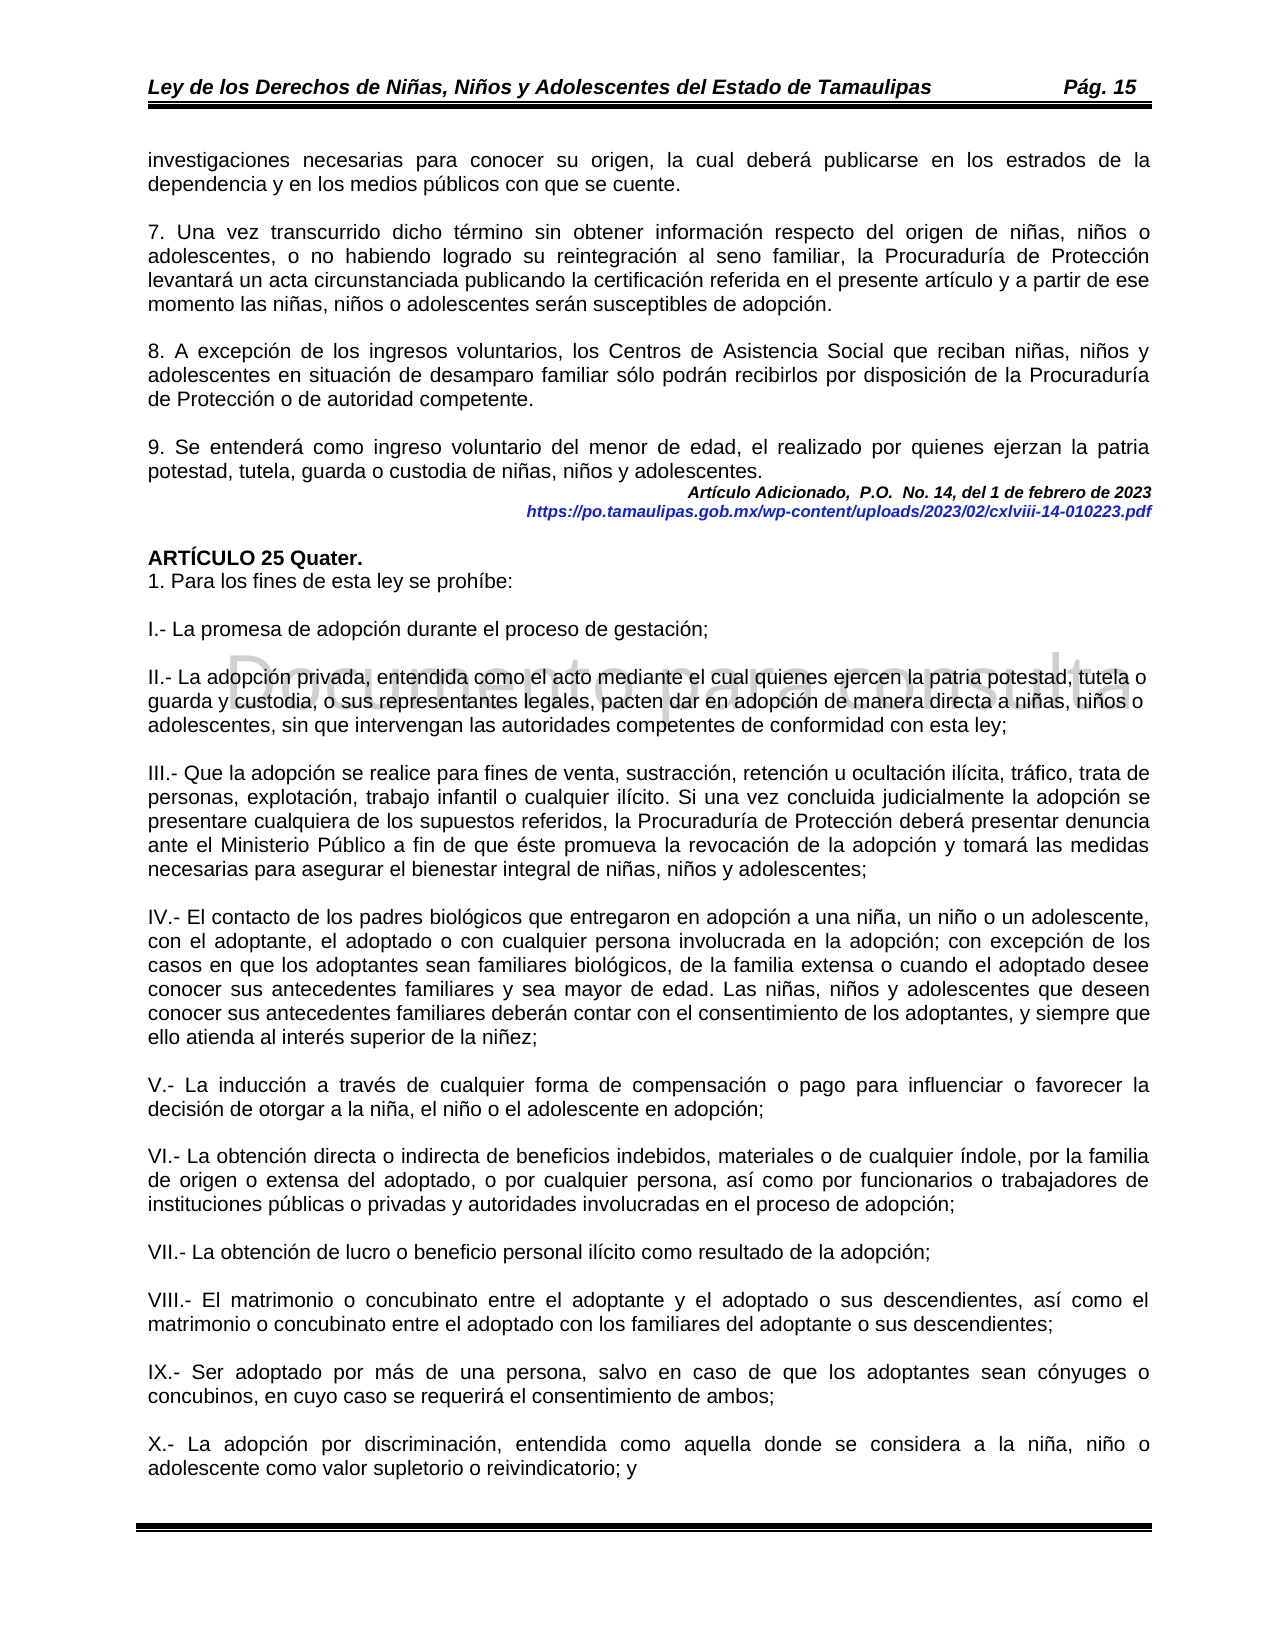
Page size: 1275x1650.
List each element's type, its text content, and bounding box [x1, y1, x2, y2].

list 8. A excepción de los ingresos voluntarios, los Centros de Asistencia Social que reciban niñas, niños y adolescentes en situación de desamparo familiar sólo podrán recibirlos por disposición de la Procuraduría de Protección o de autoridad competente. [148, 339, 1152, 411]
list VI.- La obtención directa o indirecta de beneficios indebidos, materiales o de cualquier índole, por la familia de origen o extensa del adoptado, o por cualquier persona, así como por funcionarios o trabajadores de instituciones públicas o privadas y autoridades involucradas en el proceso de adopción; [148, 1144, 1152, 1216]
list X.- La adopción por discriminación, entendida como aquella donde se considera a la niña, niño o adolescente como valor supletorio o reivindicatorio; y [148, 1432, 1152, 1480]
list IX.- Ser adoptado por más de una persona, salvo en caso de que los adoptantes sean cónyuges o concubinos, en cuyo caso se requerirá el consentimiento de ambos; [148, 1360, 1152, 1408]
list ARTÍCULO 25 Quater. [148, 545, 1152, 569]
list 1. Para los fines de esta ley se prohíbe: [148, 569, 1152, 593]
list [148, 148, 1152, 196]
list III.- Que la adopción se realice para fines de venta, sustracción, retención u ocultación ilícita, tráfico, trata de personas, explotación, trabajo infantil o cualquier ilícito. Si una vez concluida judicialmente la adopción se presentare cualquiera de los supuestos referidos, la Procuraduría de Protección deberá presentar denuncia ante el Ministerio Público a fin de que éste promueva la revocación de la adopción y tomará las medidas necesarias para asegurar el bienestar integral de niñas, niños y adolescentes; [148, 761, 1152, 881]
list Artículo Adicionado, P.O. No. 14, del 1 de febrero de 2023 [252, 483, 1152, 502]
list VIII.- El matrimonio o concubinato entre el adoptante y el adoptado o sus descendientes, así como el matrimonio o concubinato entre el adoptado con los familiares del adoptante o sus descendientes; [148, 1288, 1152, 1336]
list https://po.tamaulipas.gob.mx/wp-content/uploads/2023/02/cxlviii-14-010223.pdf [252, 502, 1152, 521]
list guarda y custodia, o sus representantes legales, pacten dar en adopción de manera directa a niñas, niños o [148, 689, 1152, 713]
list adolescentes, sin que intervengan las autoridades competentes de conformidad con esta ley; [148, 713, 1152, 737]
list IV.- El contacto de los padres biológicos que entregaron en adopción a una niña, un niño o un adolescente, con el adoptante, el adoptado o con cualquier persona involucrada en la adopción; con excepción de los casos en que los adoptantes sean familiares biológicos, de la familia extensa o cuando el adoptado desee conocer sus antecedentes familiares y sea mayor de edad. Las niñas, niños y adolescentes que deseen conocer sus antecedentes familiares deberán contar con el consentimiento de los adoptantes, y siempre que ello atienda al interés superior de la niñez; [148, 905, 1152, 1048]
list V.- La inducción a través de cualquier forma de compensación o pago para influenciar o favorecer la decisión de otorgar a la niña, el niño o el adolescente en adopción; [148, 1072, 1152, 1120]
list VII.- La obtención de lucro o beneficio personal ilícito como resultado de la adopción; [148, 1240, 1152, 1264]
list 9. Se entenderá como ingreso voluntario del menor de edad, el realizado por quienes ejerzan la patria potestad, tutela, guarda o custodia de niñas, niños y adolescentes. [148, 435, 1152, 483]
list II.- La adopción privada, entendida como el acto mediante el cual quienes ejercen la patria potestad, tutela o [148, 665, 1152, 689]
list I.- La promesa de adopción durante el proceso de gestación; [148, 617, 1152, 641]
list 7. Una vez transcurrido dicho término sin obtener información respecto del origen de niñas, niños o adolescentes, o no habiendo logrado su reintegración al seno familiar, la Procuraduría de Protección levantará un acta circunstanciada publicando la certificación referida en el presente artículo y a partir de ese momento las niñas, niños o adolescentes serán susceptibles de adopción. [148, 219, 1152, 315]
